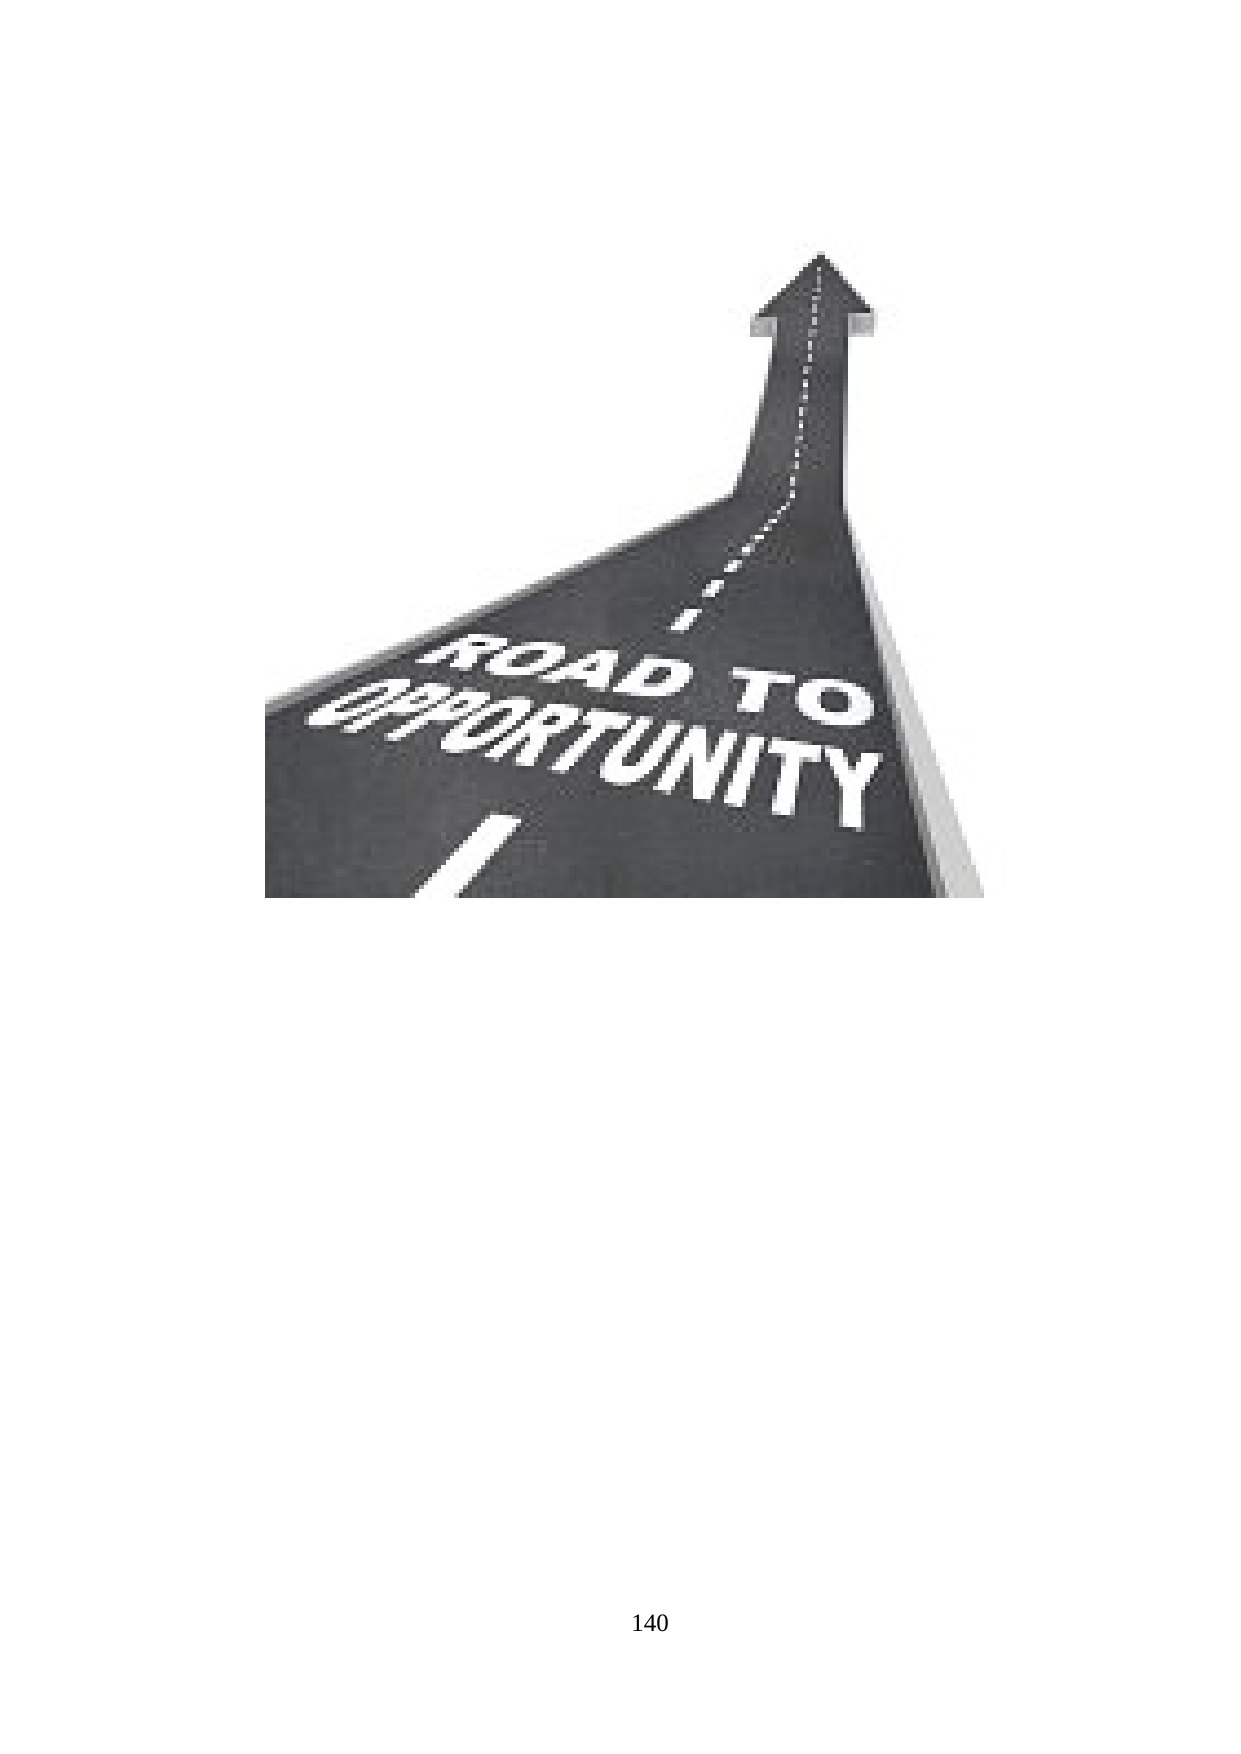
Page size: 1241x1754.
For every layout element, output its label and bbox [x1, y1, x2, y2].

picture [265, 206, 1007, 898]
